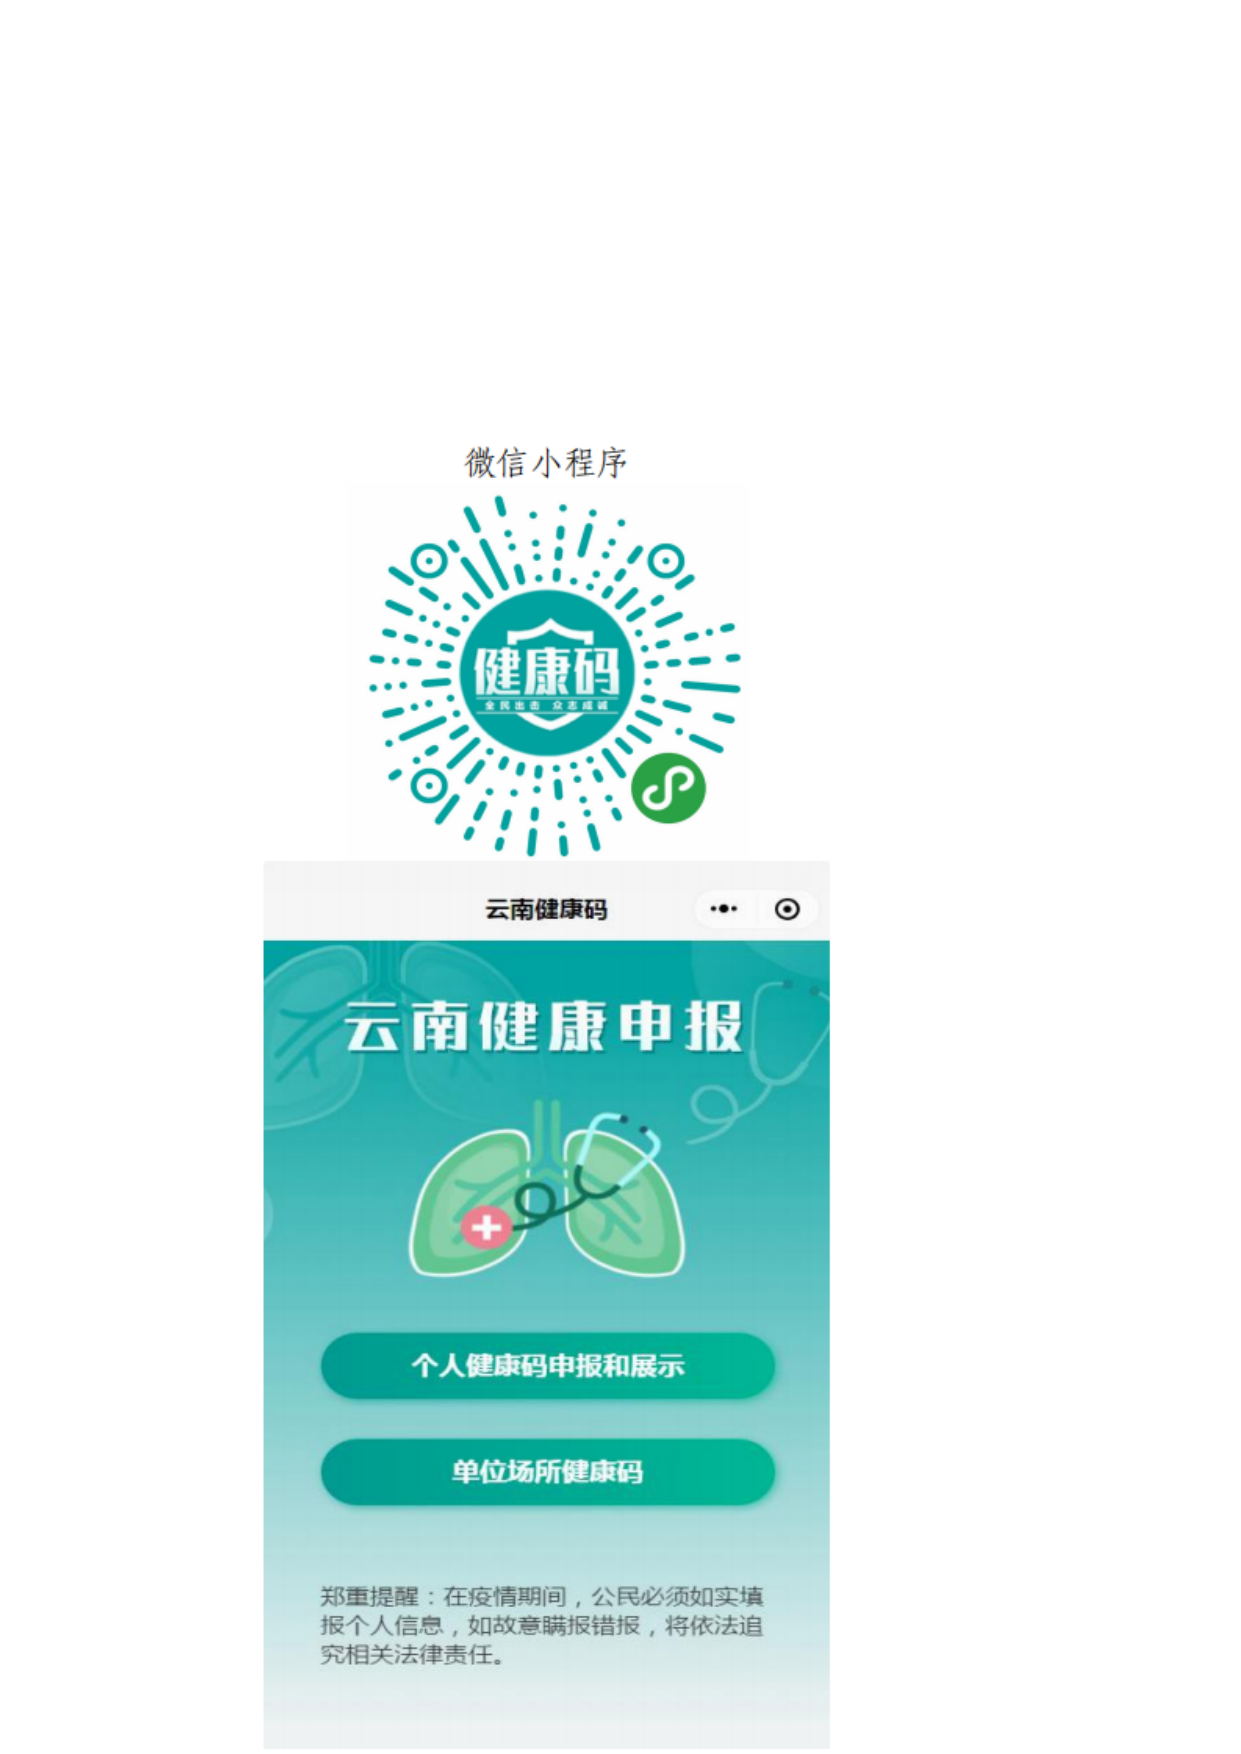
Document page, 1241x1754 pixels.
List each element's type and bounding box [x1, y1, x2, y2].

picture [195, 414, 888, 1754]
